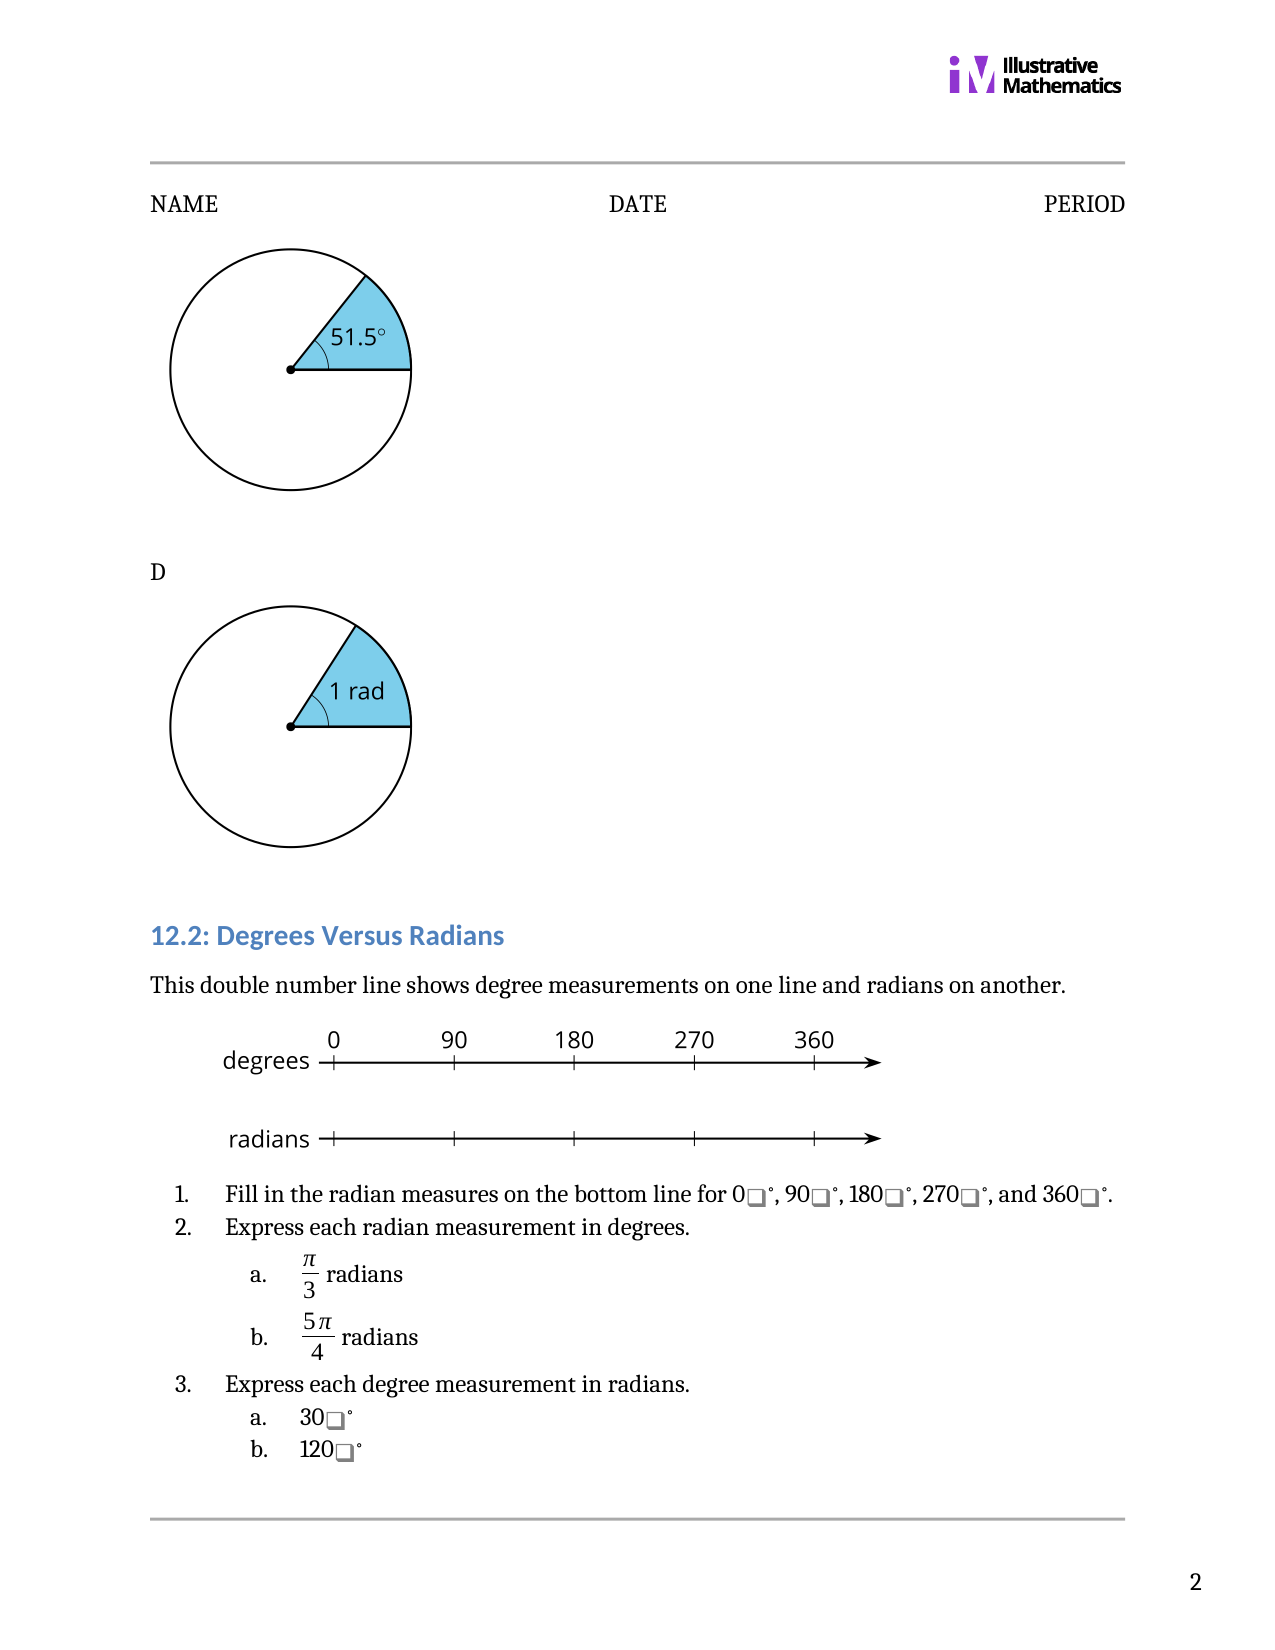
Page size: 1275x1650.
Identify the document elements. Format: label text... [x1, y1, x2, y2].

text This double number line shows degree measurements on one line and radians on another. [150, 971, 1125, 1000]
picture [168, 1018, 900, 1162]
list Fill in the radian measures on the bottom line for 0, 90, 180, 270, and 360. [175, 1180, 1125, 1209]
picture [168, 605, 413, 849]
subtitle 12.2: Degrees Versus Radians [150, 917, 1125, 953]
list radians [250, 1245, 1125, 1304]
picture [168, 247, 413, 492]
list 120 [250, 1435, 1125, 1464]
text D [150, 557, 1125, 586]
list radians [250, 1308, 1125, 1367]
list Express each radian measurement in degrees. [175, 1212, 1125, 1241]
picture [949, 55, 1121, 93]
list Express each degree measurement in radians. [175, 1370, 1125, 1399]
list 30 [250, 1403, 1125, 1432]
